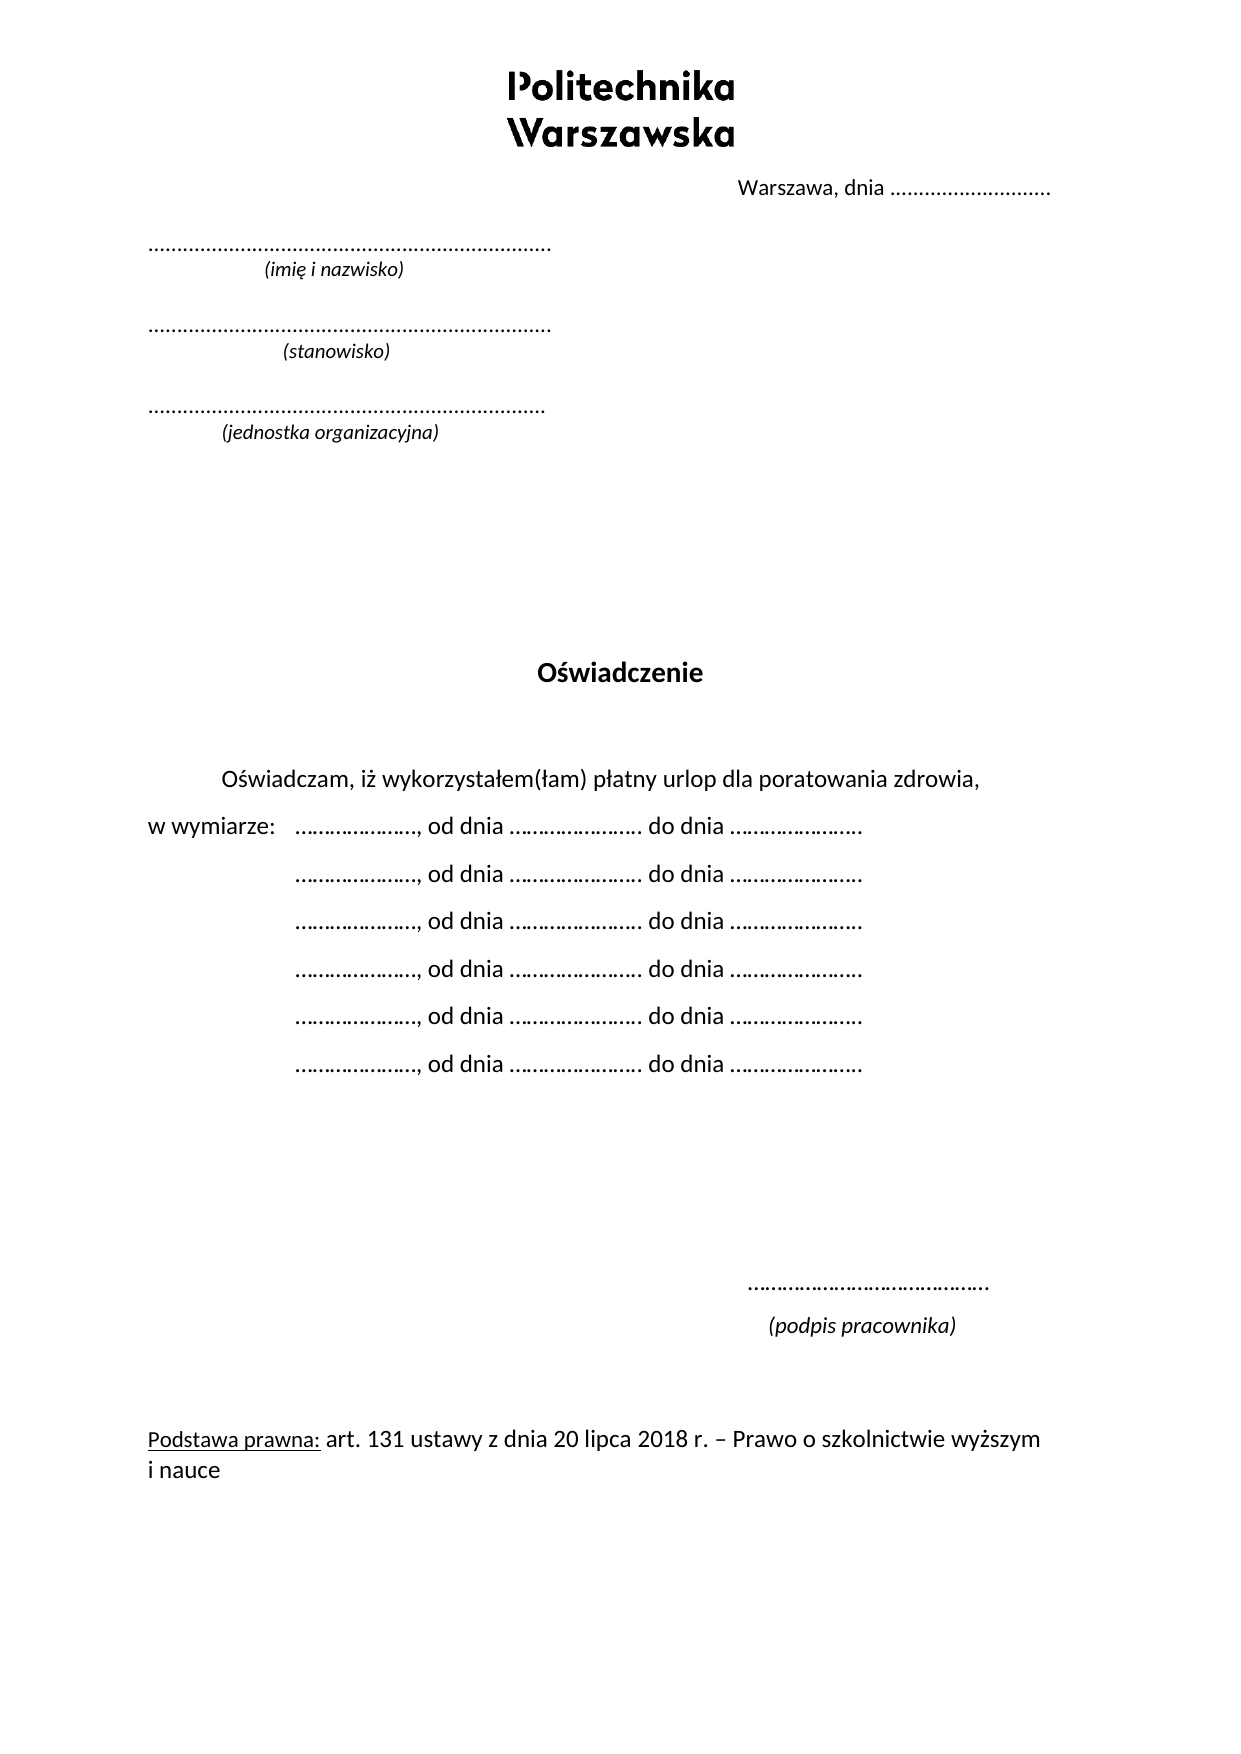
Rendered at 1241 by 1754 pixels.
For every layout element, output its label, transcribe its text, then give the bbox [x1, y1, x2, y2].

text …………………, od dnia ………………….. do dnia ………………….. [148, 1000, 1093, 1031]
text (jednostka organizacyjna) [148, 419, 1093, 445]
text (imię i nazwisko) [148, 257, 1093, 282]
text ...................................................................... [148, 229, 1093, 257]
text Oświadczam, iż wykorzystałem(łam) płatny urlop dla poratowania zdrowia, [148, 763, 1093, 793]
text Podstawa prawna: art. 131 ustawy z dnia 20 lipca 2018 r. – Prawo o szkolnictwie wyższym i nauce [148, 1424, 1093, 1485]
text Warszawa, dnia ............................ [738, 173, 1093, 201]
text …………………, od dnia ………………….. do dnia ………………….. [221, 1048, 1093, 1078]
text …………………, od dnia ………………….. do dnia ………………….. [148, 905, 1093, 936]
text ..................................................................... [148, 392, 1093, 419]
text Oświadczenie [148, 654, 1093, 689]
picture [507, 70, 734, 147]
text (stanowisko) [148, 338, 1093, 363]
text …………………………………… [748, 1266, 1093, 1296]
text …………………, od dnia ………………….. do dnia ………………….. [148, 953, 1093, 983]
text …………………, od dnia ………………….. do dnia ………………….. [148, 858, 1093, 888]
text (podpis pracownika) [768, 1312, 1093, 1339]
text w wymiarze: …………………, od dnia ………………….. do dnia ………………….. [148, 810, 1093, 841]
text ...................................................................... [148, 310, 1093, 338]
